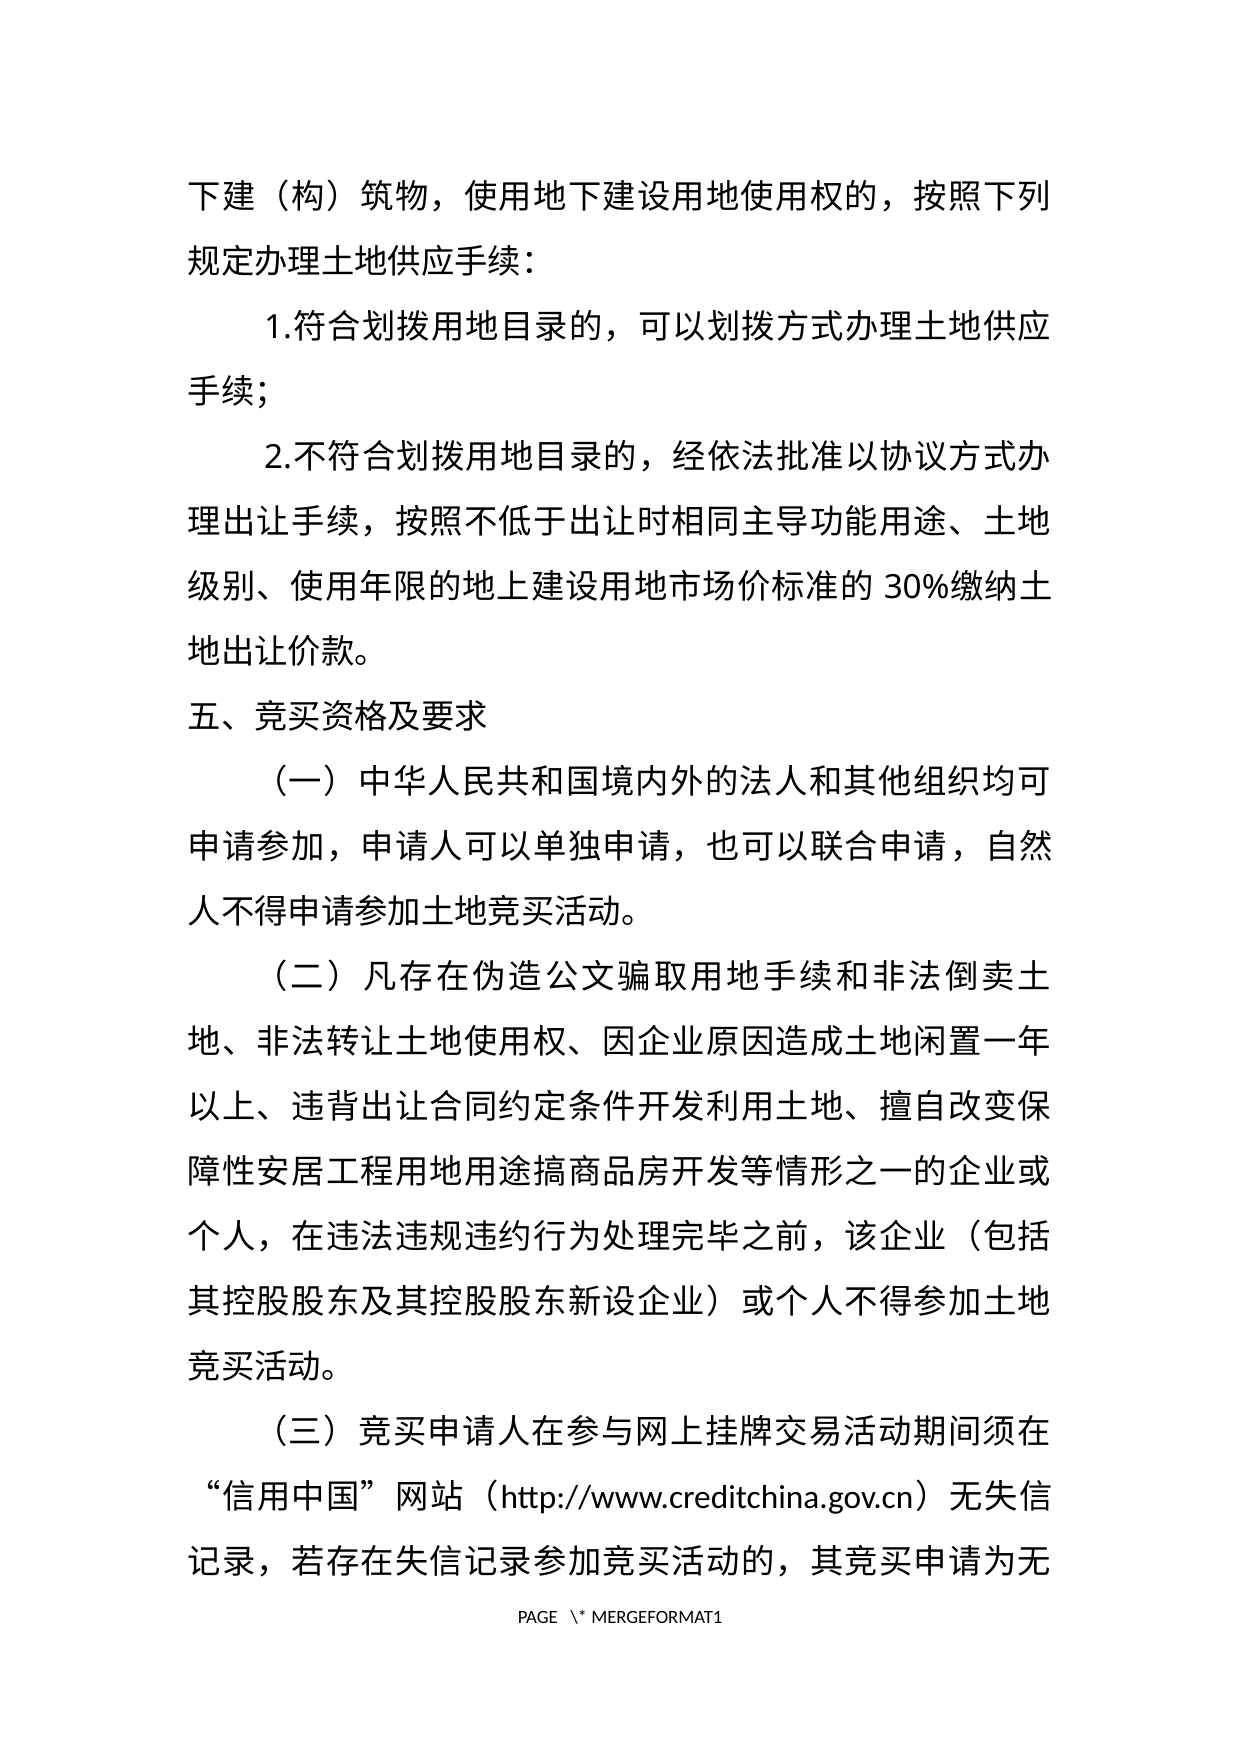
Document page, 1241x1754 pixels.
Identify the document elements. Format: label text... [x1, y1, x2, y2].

text 五、竞买资格及要求 [187, 682, 1053, 747]
text （二）凡存在伪造公文骗取用地手续和非法倒卖土地、非法转让土地使用权、因企业原因造成土地闲置一年以上、违背出让合同约定条件开发利用土地、擅自改变保障性安居工程用地用途搞商品房开发等情形之一的企业或个人，在违法违规违约行为处理完毕之前，该企业（包括其控股股东及其控股股东新设企业）或个人不得参加土地竞买活动。 [187, 942, 1053, 1397]
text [187, 162, 1053, 292]
text 2.不符合划拨用地目录的，经依法批准以协议方式办理出让手续，按照不低于出让时相同主导功能用途、土地级别、使用年限的地上建设用地市场价标准的30%缴纳土地出让价款。 [187, 422, 1053, 682]
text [187, 1397, 1053, 1592]
text （一）中华人民共和国境内外的法人和其他组织均可申请参加，申请人可以单独申请，也可以联合申请，自然人不得申请参加土地竞买活动。 [187, 747, 1053, 942]
text 1.符合划拨用地目录的，可以划拨方式办理土地供应手续； [187, 292, 1053, 422]
